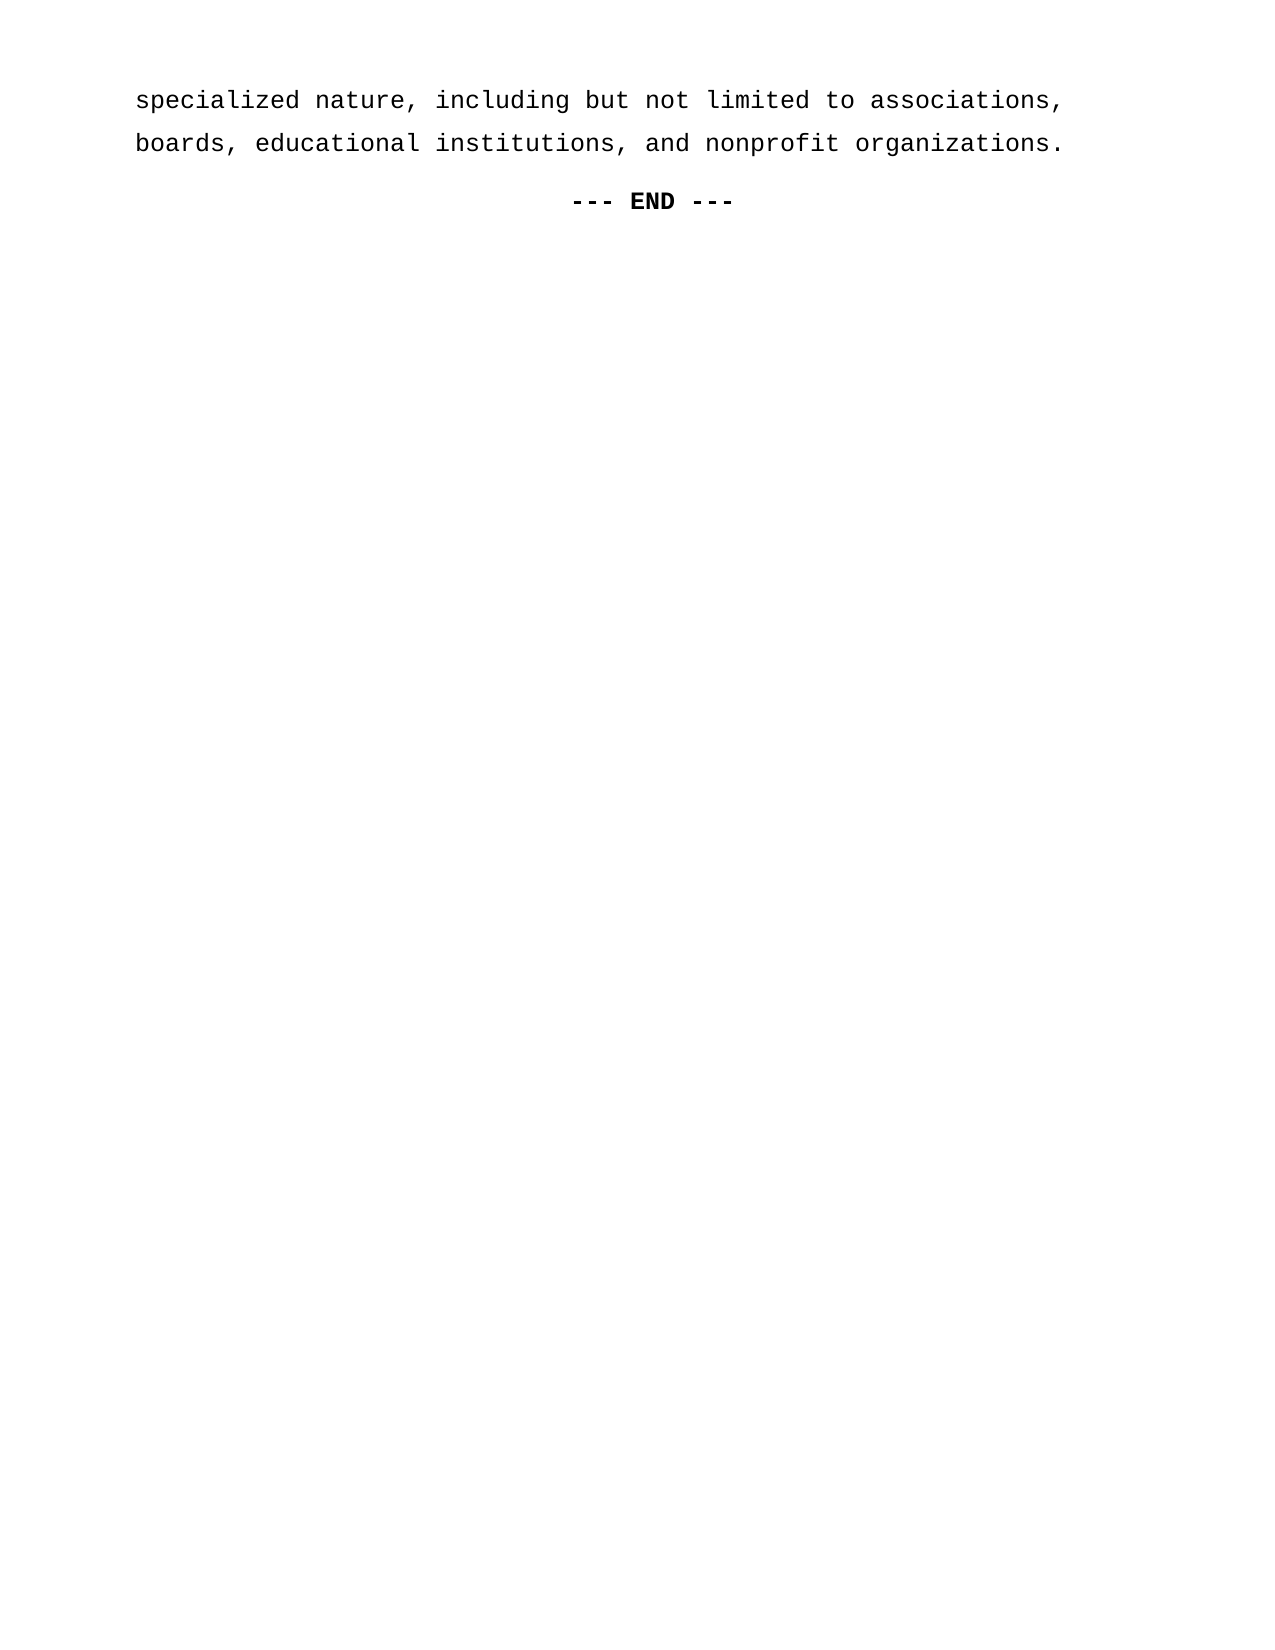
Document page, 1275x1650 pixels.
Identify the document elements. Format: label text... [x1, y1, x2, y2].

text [135, 75, 1170, 160]
text --- END --- [135, 188, 1170, 217]
